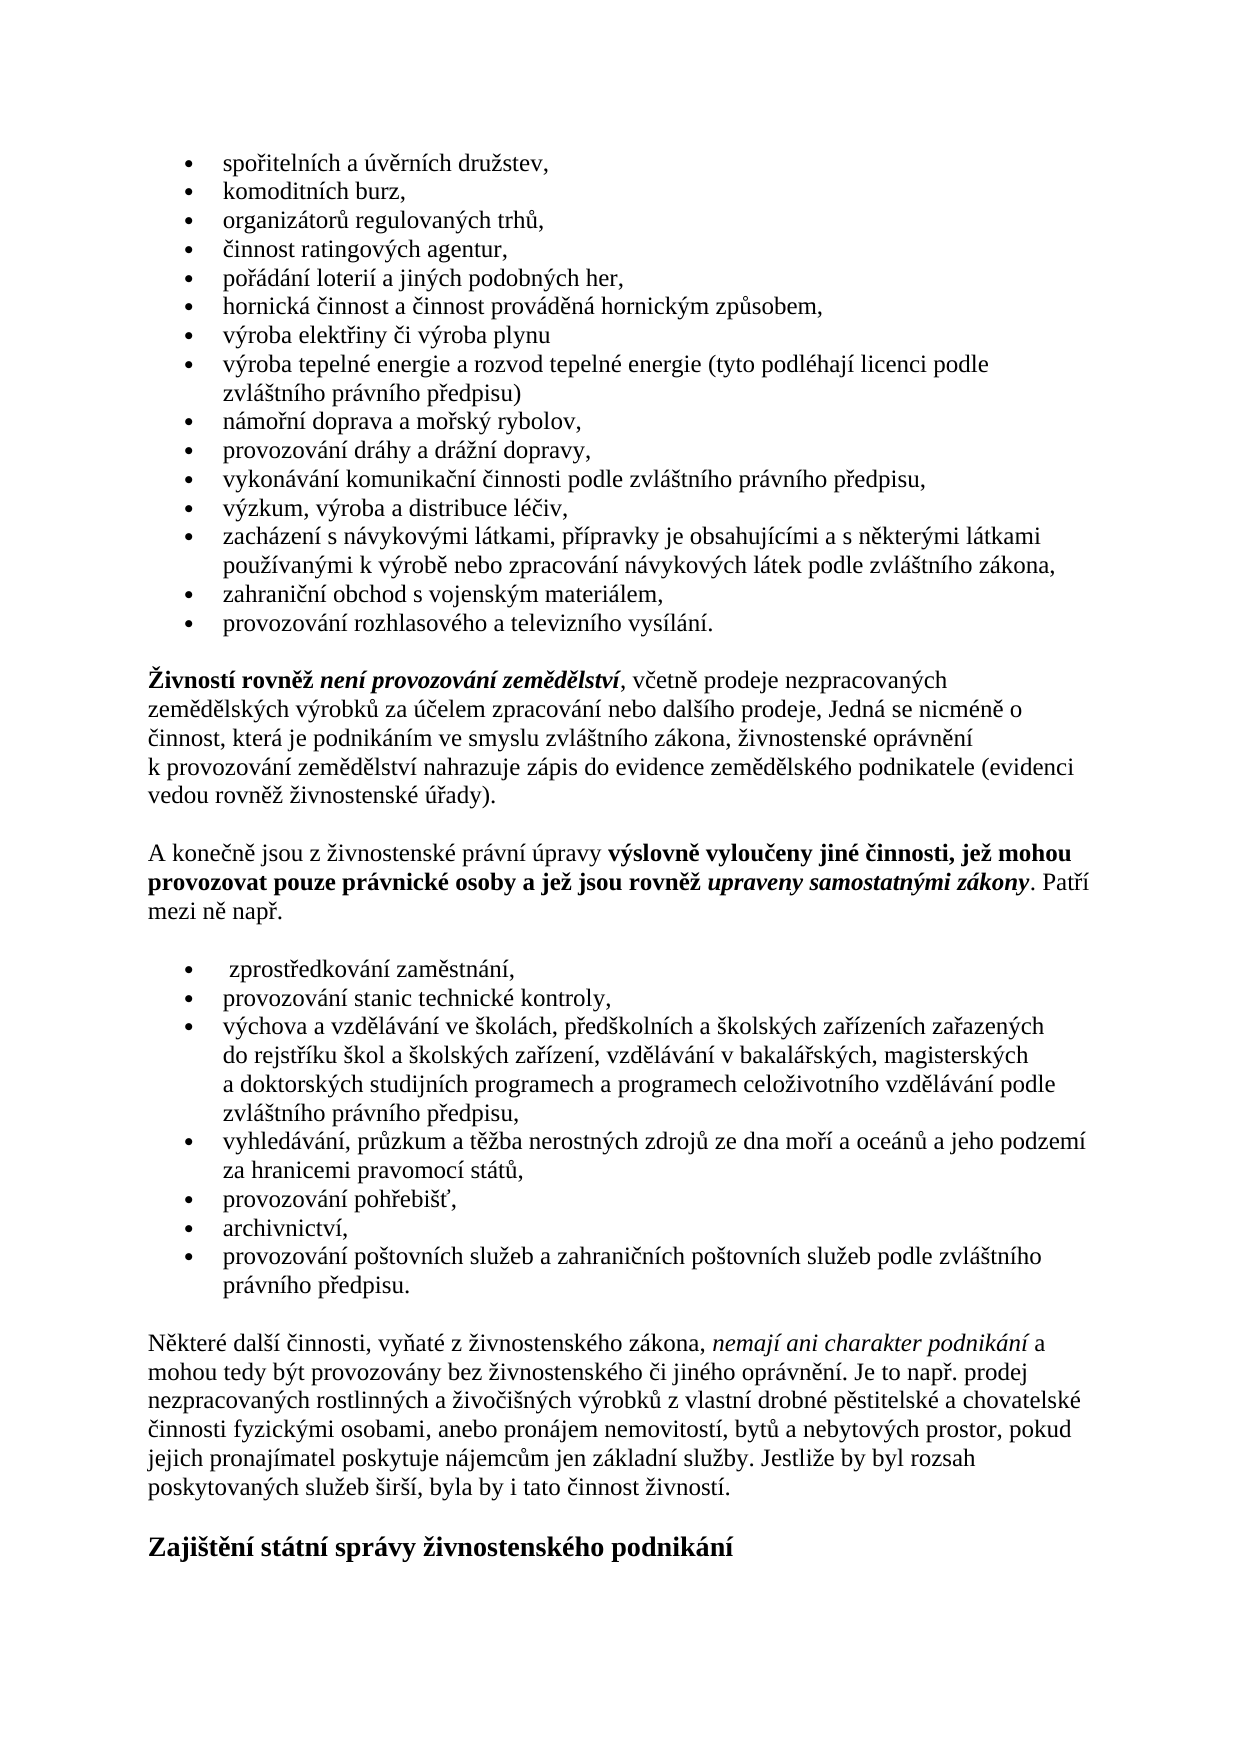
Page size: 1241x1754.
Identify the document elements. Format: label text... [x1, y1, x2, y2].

list hornická činnost a činnost prováděná hornickým způsobem, [185, 291, 1093, 320]
list provozování stanic technické kontroly, [185, 983, 1093, 1011]
list námořní doprava a mořský rybolov, [185, 406, 1093, 435]
text Živností rovněž není provozování zemědělství, včetně prodeje nezpracovaných zemědělských výrobků za účelem zpracování nebo dalšího prodeje, Jedná se nicméně o činnost, která je podnikáním ve smyslu zvláštního zákona, živnostenské oprávnění k provozování zemědělství nahrazuje zápis do evidence zemědělského podnikatele (evidenci vedou rovněž živnostenské úřady). [148, 666, 1093, 809]
list spořitelních a úvěrních družstev, [185, 148, 1093, 176]
list pořádání loterií a jiných podobných her, [185, 263, 1093, 291]
list vyhledávání, průzkum a těžba nerostných zdrojů ze dna moří a oceánů a jeho podzemí za hranicemi pravomocí států, [185, 1126, 1093, 1184]
list vykonávání komunikační činnosti podle zvláštního právního předpisu, [185, 464, 1093, 493]
list výchova a vzdělávání ve školách, předškolních a školských zařízeních zařazených do rejstříku škol a školských zařízení, vzdělávání v bakalářských, magisterských a doktorských studijních programech a programech celoživotního vzdělávání podle zvláštního právního předpisu, [185, 1011, 1093, 1126]
list výzkum, výroba a distribuce léčiv, [185, 493, 1093, 521]
list provozování dráhy a drážní dopravy, [185, 435, 1093, 464]
list výroba tepelné energie a rozvod tepelné energie (tyto podléhají licenci podle zvláštního právního předpisu) [185, 349, 1093, 406]
list výroba elektřiny či výroba plynu [185, 320, 1093, 349]
list zacházení s návykovými látkami, přípravky je obsahujícími a s některými látkami používanými k výrobě nebo zpracování návykových látek podle zvláštního zákona, [185, 521, 1093, 579]
list činnost ratingových agentur, [185, 234, 1093, 263]
list provozování rozhlasového a televizního vysílání. [185, 608, 1093, 636]
list provozování poštovních služeb a zahraničních poštovních služeb podle zvláštního právního předpisu. [185, 1241, 1093, 1299]
list provozování pohřebišť, [185, 1184, 1093, 1213]
list organizátorů regulovaných trhů, [185, 205, 1093, 234]
list archivnictví, [185, 1213, 1093, 1241]
list komoditních burz, [185, 176, 1093, 205]
list zprostředkování zaměstnání, [185, 954, 1093, 983]
list zahraniční obchod s vojenským materiálem, [185, 579, 1093, 608]
text A konečně jsou z živnostenské právní úpravy výslovně vyloučeny jiné činnosti, jež mohou provozovat pouze právnické osoby a jež jsou rovněž upraveny samostatnými zákony. Patří mezi ně např. [148, 838, 1093, 925]
text Zajištění státní správy živnostenského podnikání [148, 1530, 1093, 1562]
text Některé další činnosti, vyňaté z živnostenského zákona, nemají ani charakter podnikání a mohou tedy být provozovány bez živnostenského či jiného oprávnění. Je to např. prodej nezpracovaných rostlinných a živočišných výrobků z vlastní drobné pěstitelské a chovatelské činnosti fyzickými osobami, anebo pronájem nemovitostí, bytů a nebytových prostor, pokud jejich pronajímatel poskytuje nájemcům jen základní služby. Jestliže by byl rozsah poskytovaných služeb širší, byla by i tato činnost živností. [148, 1328, 1093, 1501]
